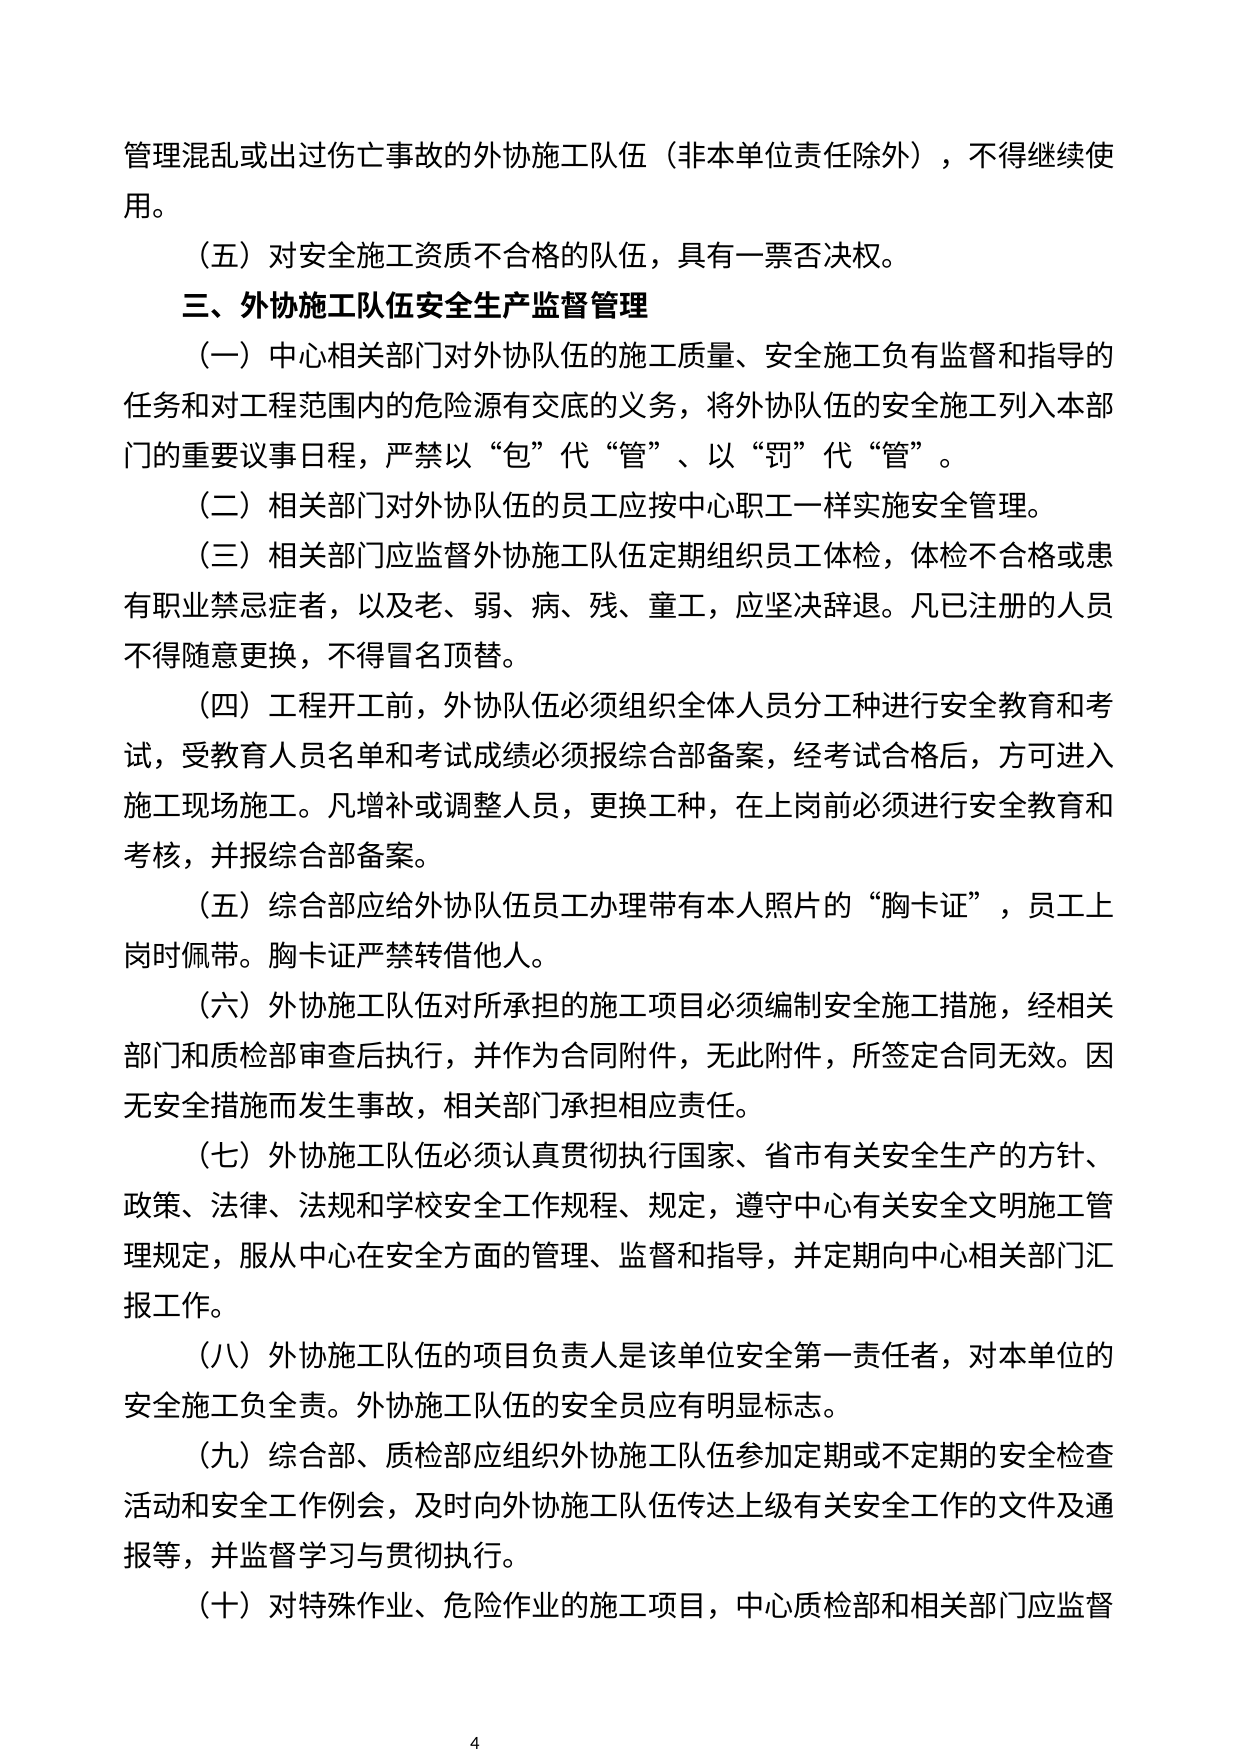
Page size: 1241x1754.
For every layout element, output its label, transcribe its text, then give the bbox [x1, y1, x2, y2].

text （八）外协施工队伍的项目负责人是该单位安全第一责任者，对本单位的安全施工负全责。外协施工队伍的安全员应有明显标志。 [123, 1326, 1117, 1426]
text （四）工程开工前，外协队伍必须组织全体人员分工种进行安全教育和考试，受教育人员名单和考试成绩必须报综合部备案，经考试合格后，方可进入施工现场施工。凡增补或调整人员，更换工种，在上岗前必须进行安全教育和考核，并报综合部备案。 [123, 676, 1117, 876]
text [123, 1576, 1117, 1626]
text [123, 126, 1117, 226]
text （一）中心相关部门对外协队伍的施工质量、安全施工负有监督和指导的任务和对工程范围内的危险源有交底的义务，将外协队伍的安全施工列入本部门的重要议事日程，严禁以“包”代“管”、以“罚”代“管”。 [123, 326, 1117, 476]
text （九）综合部、质检部应组织外协施工队伍参加定期或不定期的安全检查活动和安全工作例会，及时向外协施工队伍传达上级有关安全工作的文件及通报等，并监督学习与贯彻执行。 [123, 1426, 1117, 1576]
text （三）相关部门应监督外协施工队伍定期组织员工体检，体检不合格或患有职业禁忌症者，以及老、弱、病、残、童工，应坚决辞退。凡已注册的人员不得随意更换，不得冒名顶替。 [123, 526, 1117, 676]
text （五）对安全施工资质不合格的队伍，具有一票否决权。 [123, 226, 1117, 276]
text 三、外协施工队伍安全生产监督管理 [123, 276, 1117, 326]
text （二）相关部门对外协队伍的员工应按中心职工一样实施安全管理。 [123, 476, 1117, 526]
text （七）外协施工队伍必须认真贯彻执行国家、省市有关安全生产的方针、政策、法律、法规和学校安全工作规程、规定，遵守中心有关安全文明施工管理规定，服从中心在安全方面的管理、监督和指导，并定期向中心相关部门汇报工作。 [123, 1126, 1117, 1326]
text （五）综合部应给外协队伍员工办理带有本人照片的“胸卡证”，员工上岗时佩带。胸卡证严禁转借他人。 [123, 876, 1117, 976]
text （六）外协施工队伍对所承担的施工项目必须编制安全施工措施，经相关部门和质检部审查后执行，并作为合同附件，无此附件，所签定合同无效。因无安全措施而发生事故，相关部门承担相应责任。 [123, 976, 1117, 1126]
